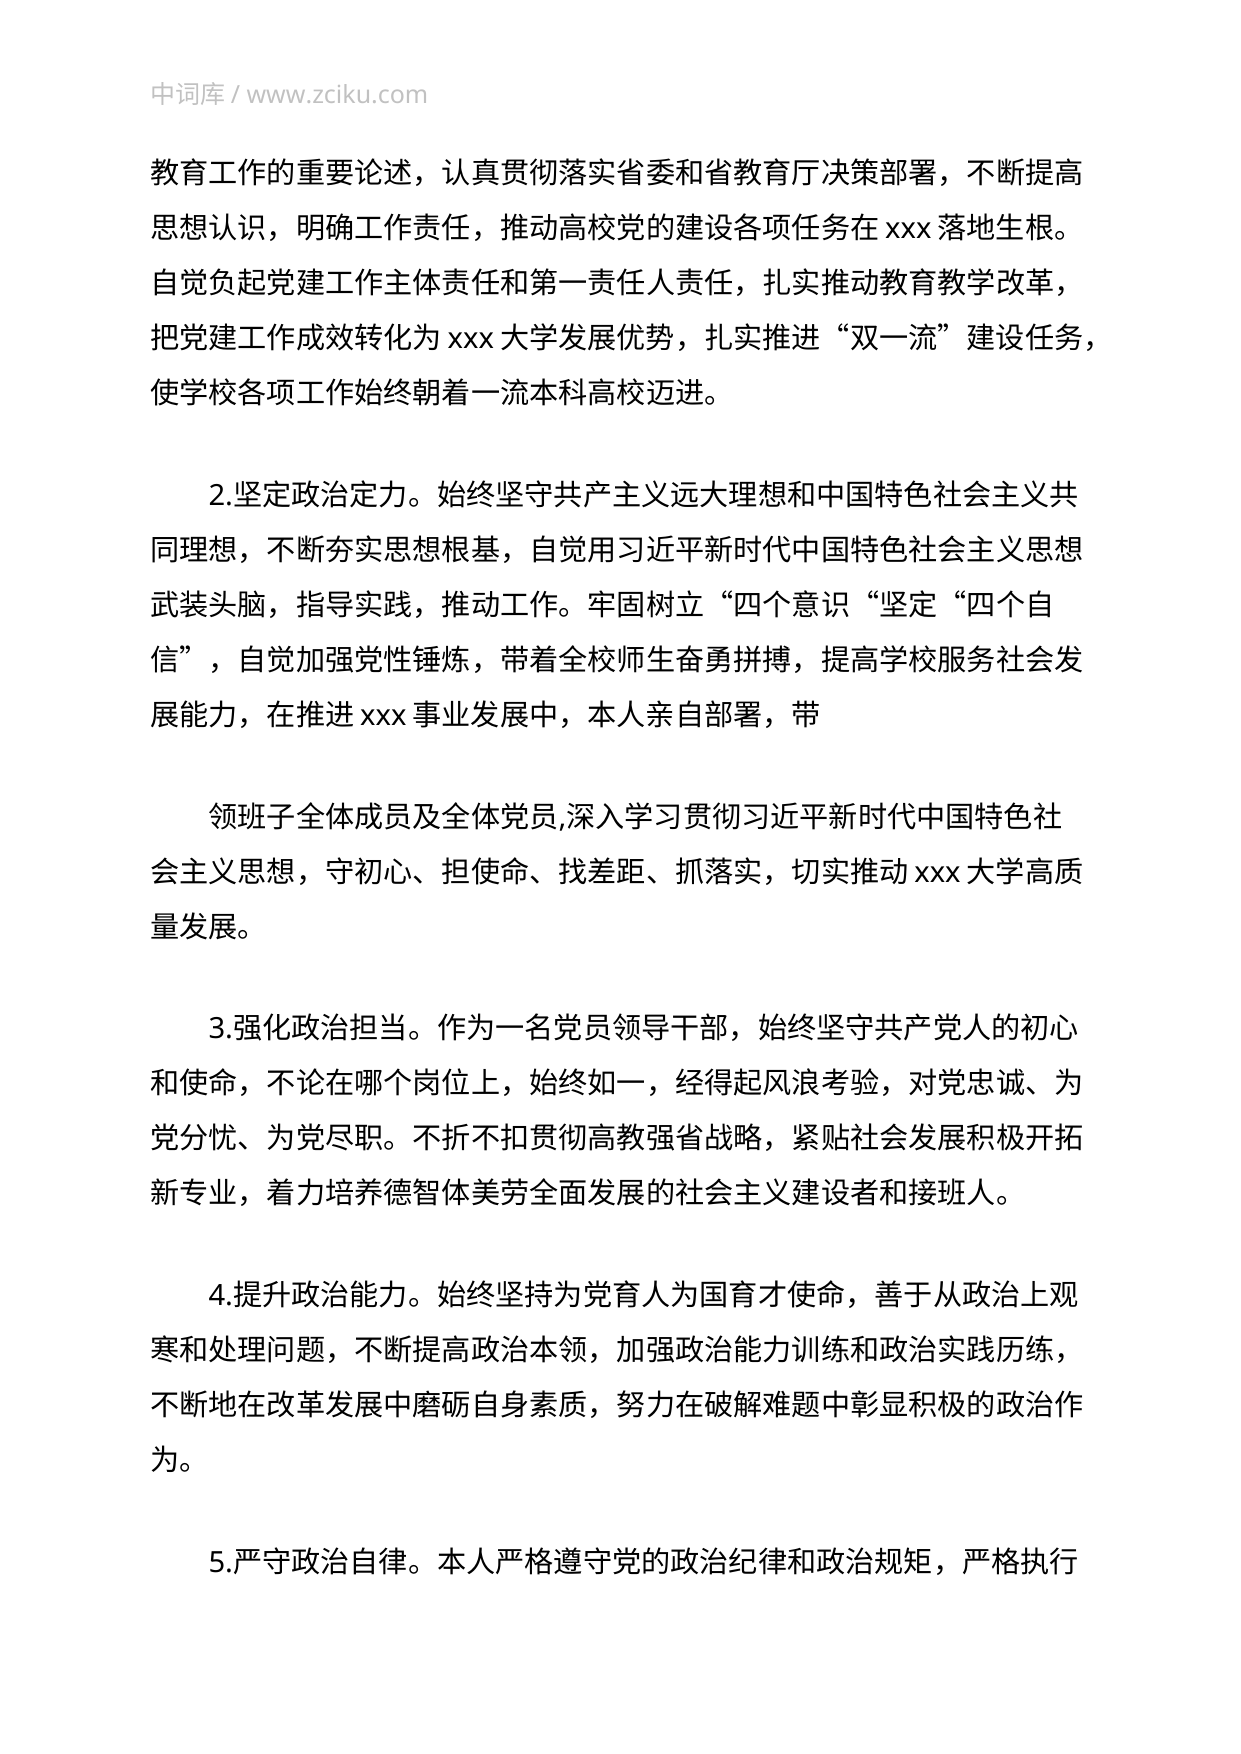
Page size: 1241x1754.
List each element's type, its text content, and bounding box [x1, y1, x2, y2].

text 2.坚定政治定力。始终坚守共产主义远大理想和中国特色社会主义共同理想，不断夯实思想根基，自觉用习近平新时代中国特色社会主义思想武装头脑，指导实践，推动工作。牢固树立“四个意识“坚定“四个自信”，自觉加强党性锤炼，带着全校师生奋勇拼搏，提高学校服务社会发展能力，在推进xxx事业发展中，本人亲自部署，带 [150, 472, 1090, 734]
text 领班子全体成员及全体党员,深入学习贯彻习近平新时代中国特色社会主义思想，守初心、担使命、找差距、抓落实，切实推动xxx大学高质量发展。 [150, 793, 1090, 946]
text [150, 150, 1090, 412]
text 4.提升政治能力。始终坚持为党育人为国育才使命，善于从政治上观寒和处理问题，不断提高政治本领，加强政治能力训练和政治实践历练，不断地在改革发展中磨砺自身素质，努力在破解难题中彰显积极的政治作为。 [150, 1272, 1090, 1479]
text 3.强化政治担当。作为一名党员领导干部，始终坚守共产党人的初心和使命，不论在哪个岗位上，始终如一，经得起风浪考验，对党忠诚、为党分忧、为党尽职。不折不扣贯彻高教强省战略，紧贴社会发展积极开拓新专业，着力培养德智体美劳全面发展的社会主义建设者和接班人。 [150, 1005, 1090, 1212]
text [150, 1538, 1090, 1581]
